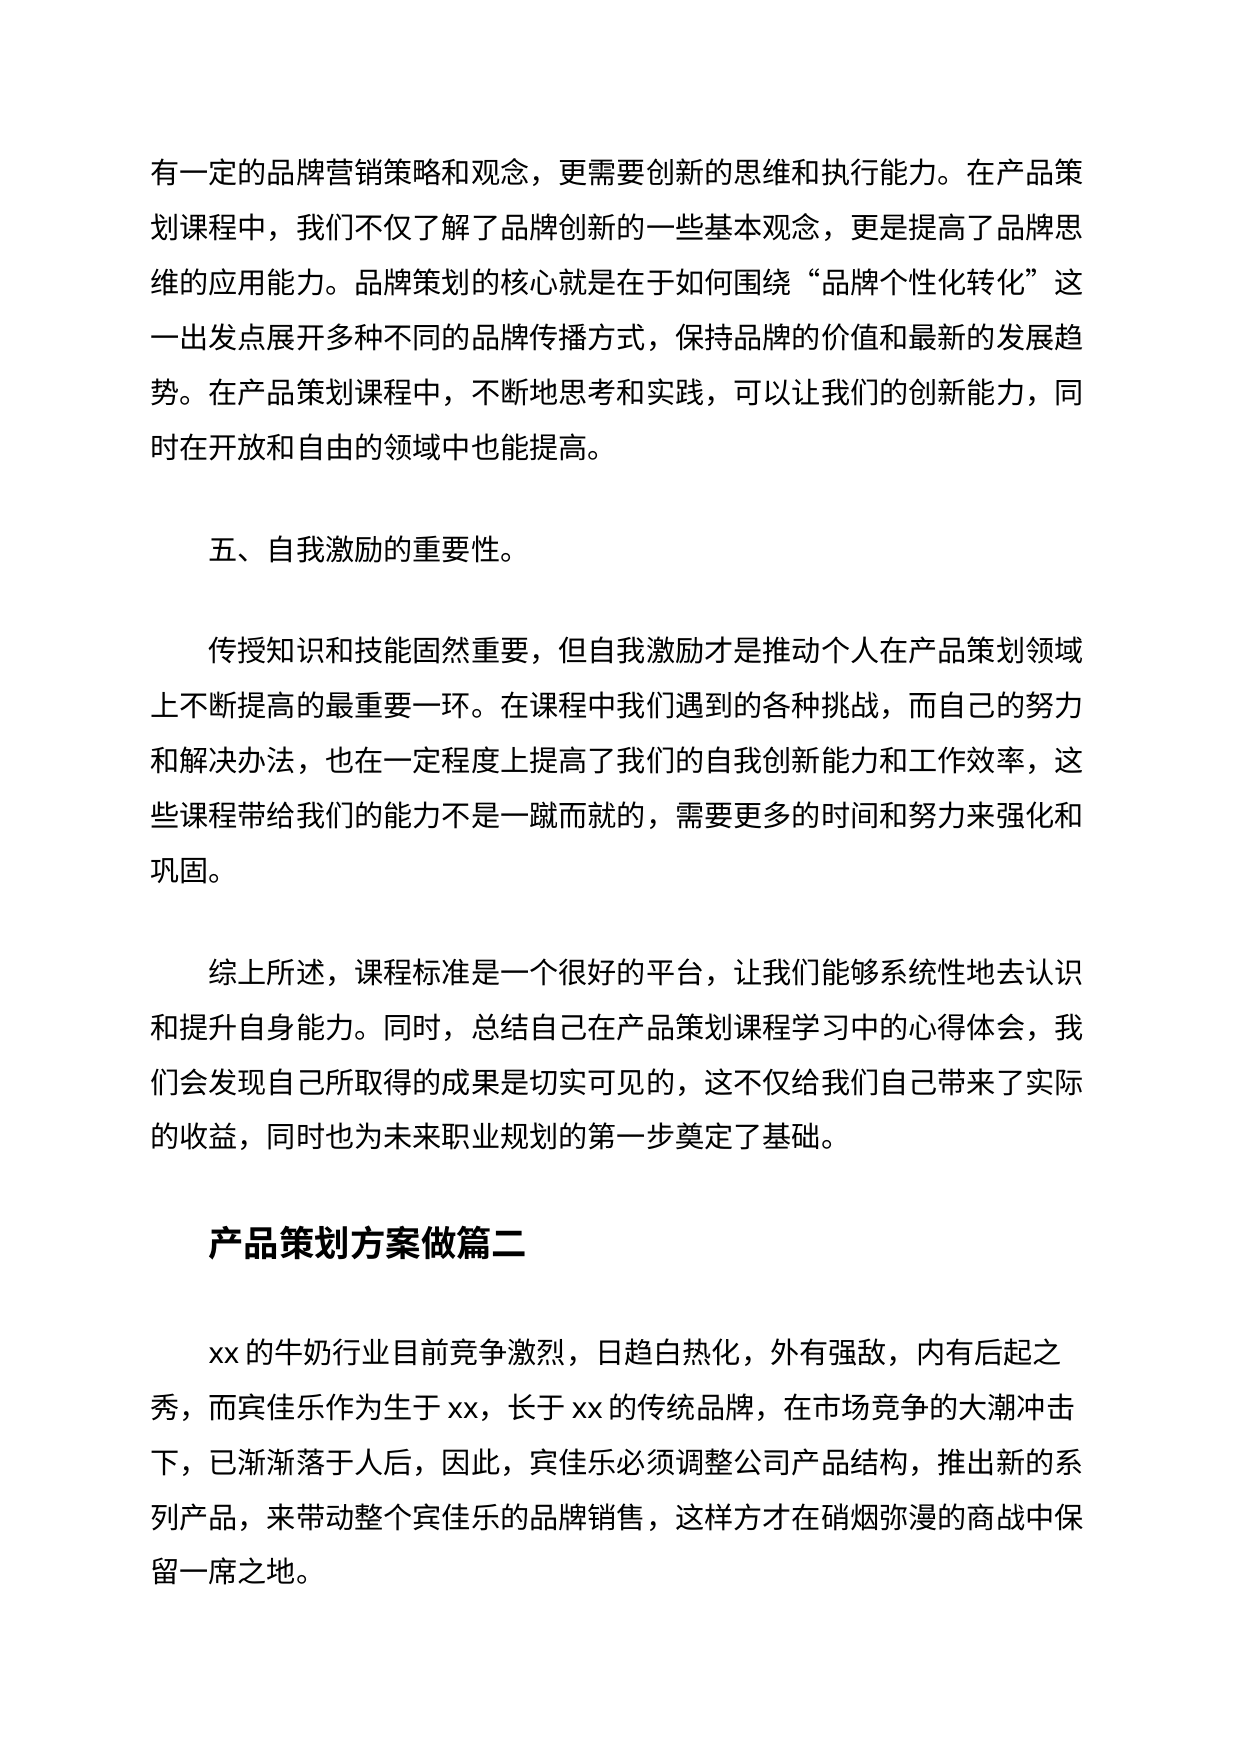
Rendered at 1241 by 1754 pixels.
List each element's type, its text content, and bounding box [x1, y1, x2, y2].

text 综上所述，课程标准是一个很好的平台，让我们能够系统性地去认识和提升自身能力。同时，总结自己在产品策划课程学习中的心得体会，我们会发现自己所取得的成果是切实可见的，这不仅给我们自己带来了实际的收益，同时也为未来职业规划的第一步奠定了基础。 [150, 949, 1090, 1156]
text 传授知识和技能固然重要，但自我激励才是推动个人在产品策划领域上不断提高的最重要一环。在课程中我们遇到的各种挑战，而自己的努力和解决办法，也在一定程度上提高了我们的自我创新能力和工作效率，这些课程带给我们的能力不是一蹴而就的，需要更多的时间和努力来强化和巩固。 [150, 628, 1090, 890]
text xx的牛奶行业目前竞争激烈，日趋白热化，外有强敌，内有后起之秀，而宾佳乐作为生于xx，长于xx的传统品牌，在市场竞争的大潮冲击下，已渐渐落于人后，因此，宾佳乐必须调整公司产品结构，推出新的系列产品，来带动整个宾佳乐的品牌销售，这样方才在硝烟弥漫的商战中保留一席之地。 [150, 1329, 1090, 1591]
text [150, 150, 1090, 467]
text 五、自我激励的重要性。 [150, 526, 1090, 568]
text 产品策划方案做篇二 [150, 1216, 1090, 1267]
